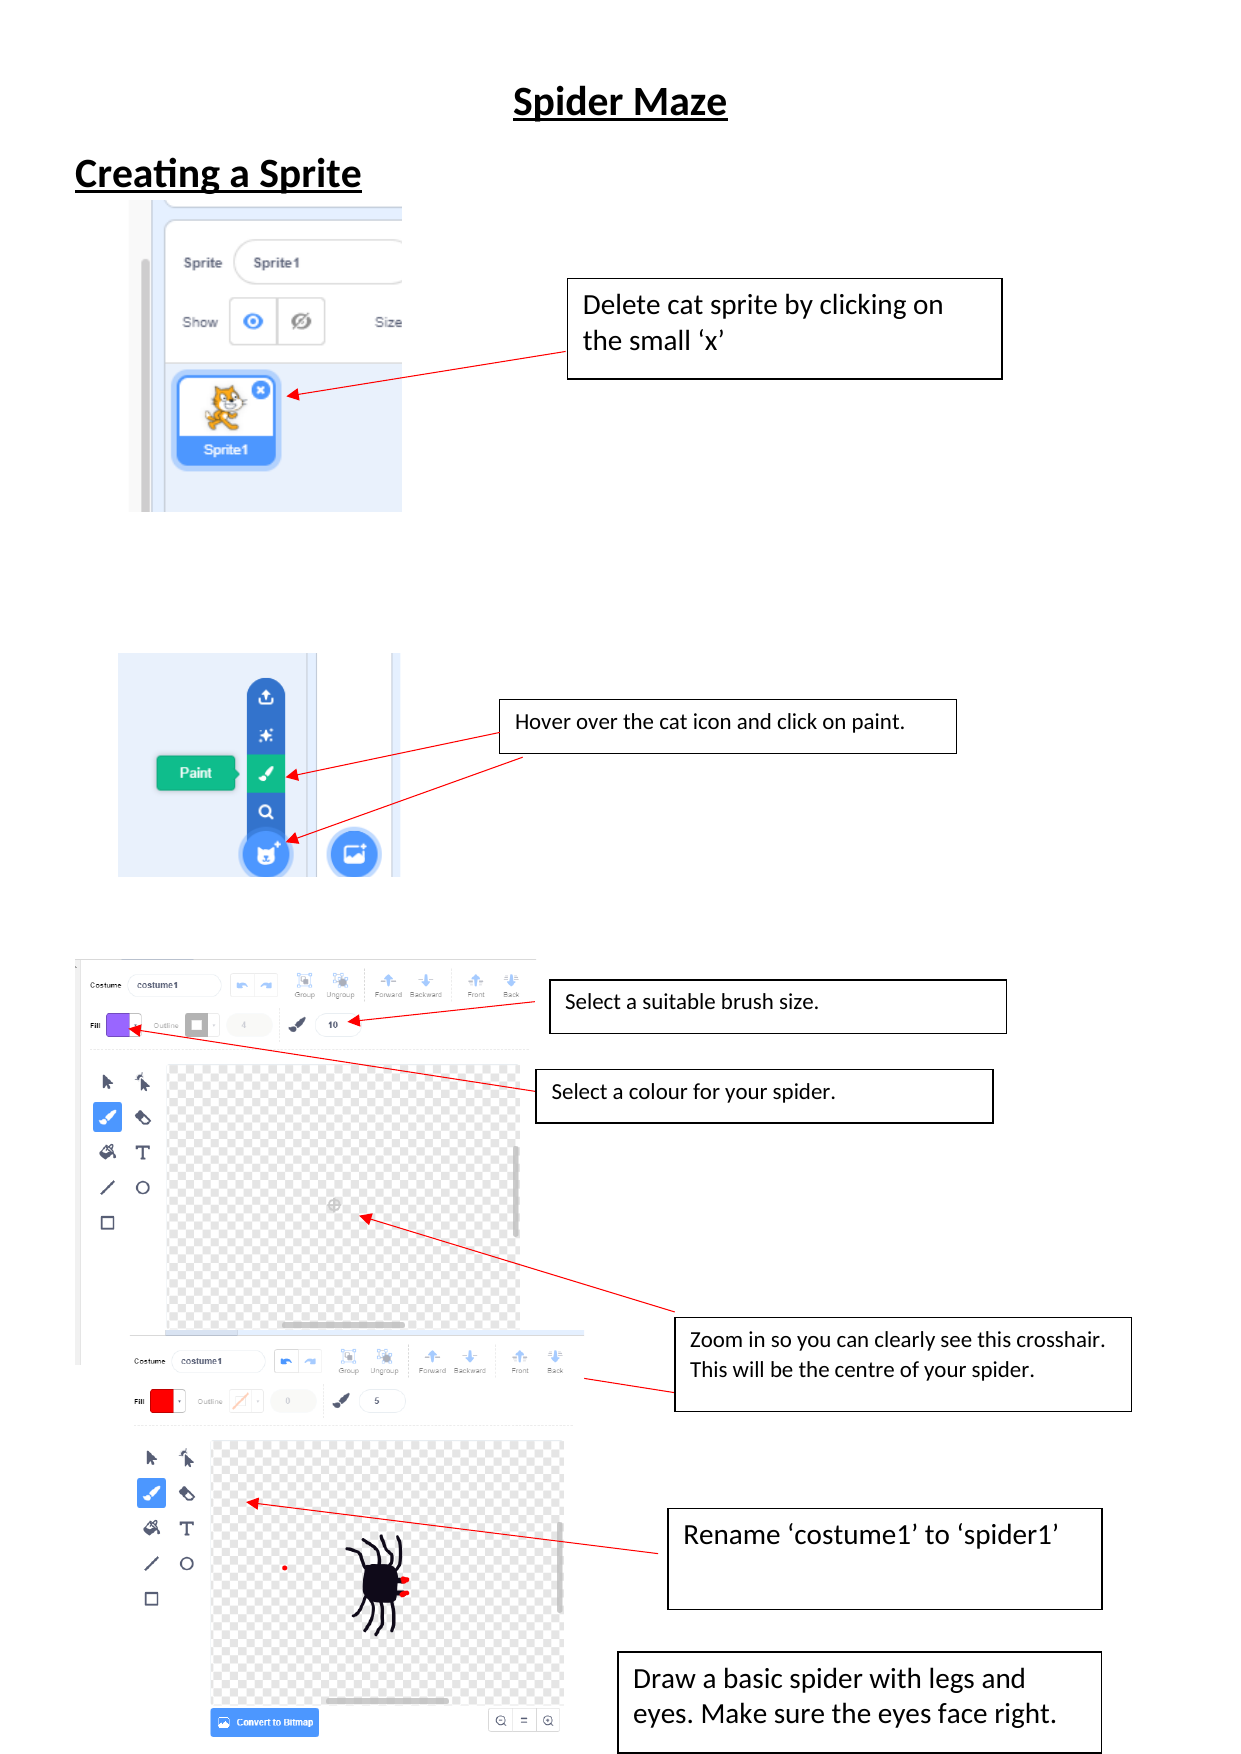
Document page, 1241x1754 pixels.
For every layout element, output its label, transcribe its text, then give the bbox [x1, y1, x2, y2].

picture [128, 200, 402, 512]
text Spider Maze [75, 75, 1165, 126]
picture [118, 653, 401, 877]
text Creating a Sprite [75, 147, 1165, 197]
picture [75, 959, 585, 1754]
